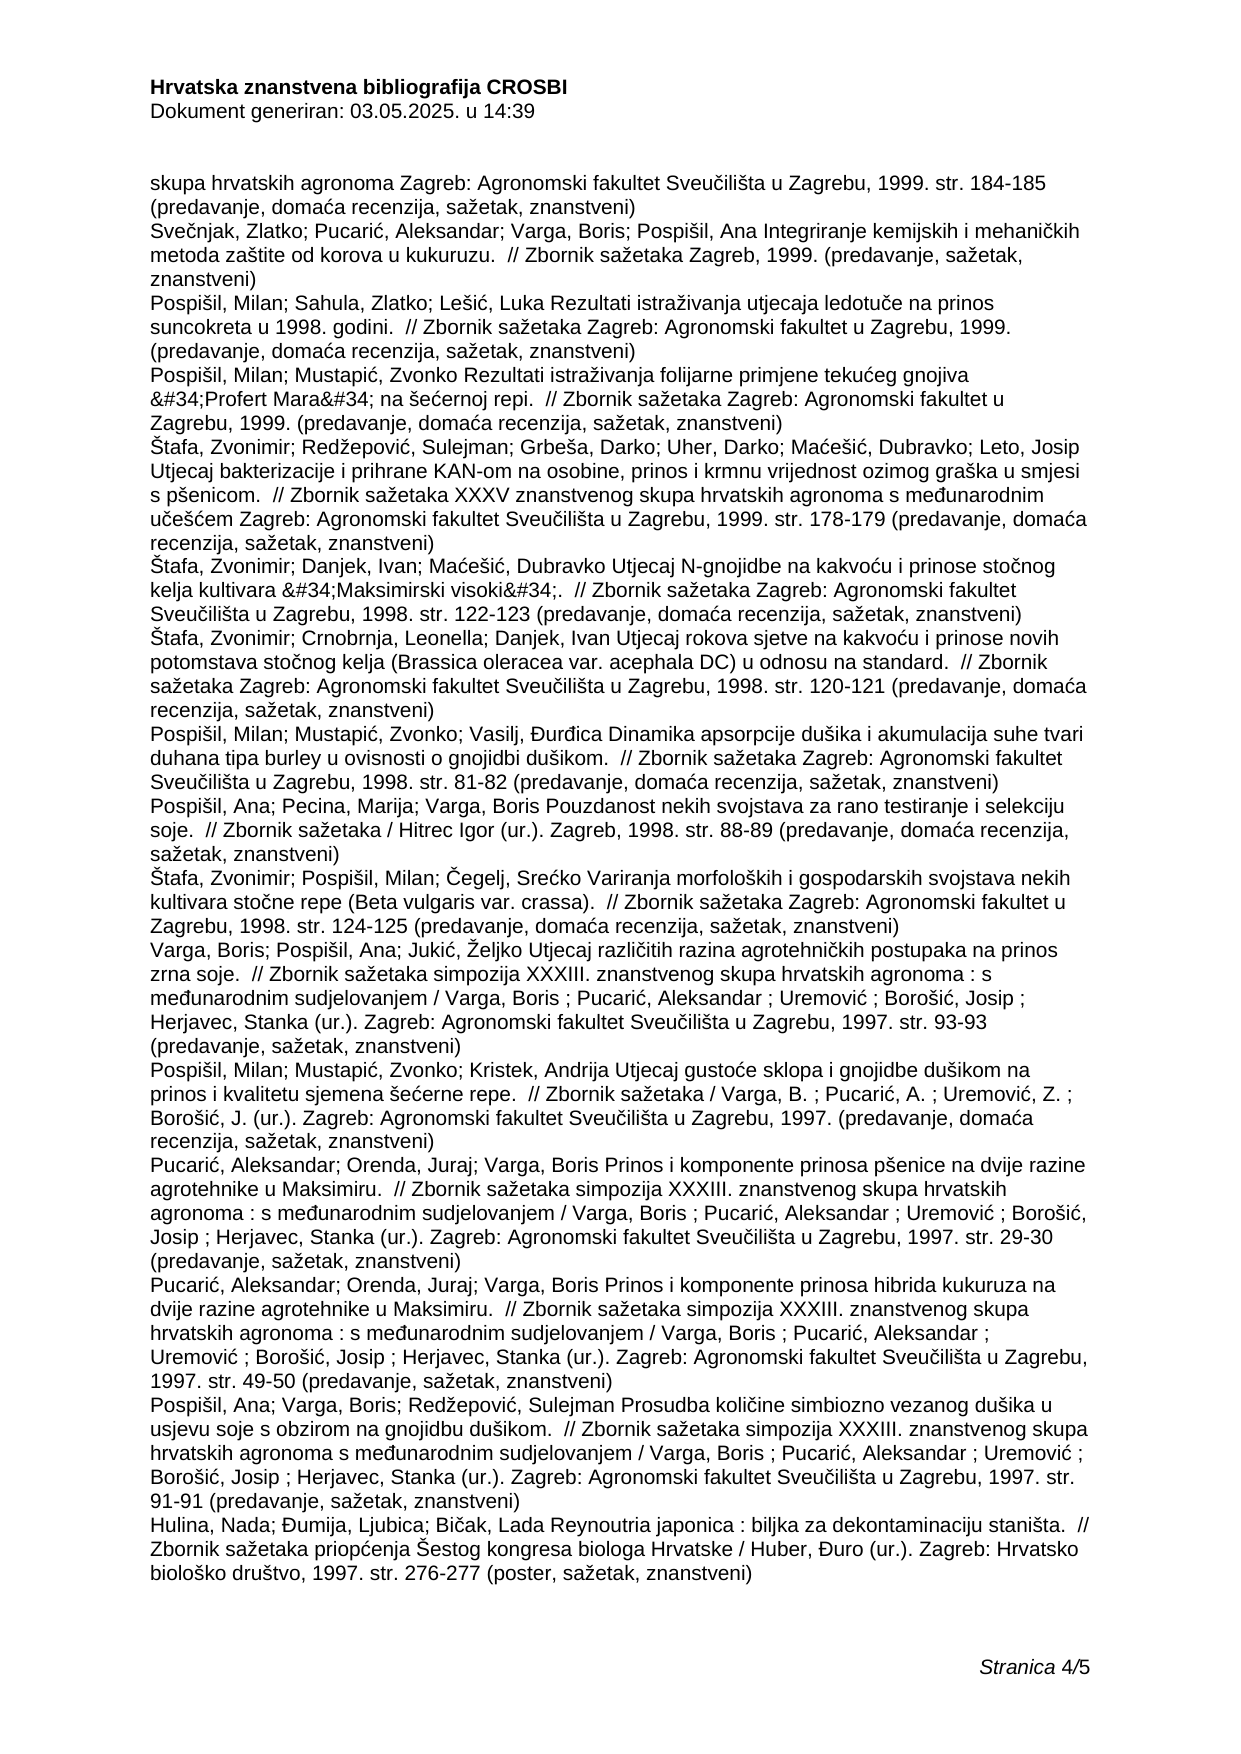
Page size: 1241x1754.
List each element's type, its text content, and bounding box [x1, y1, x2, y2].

text Svečnjak, Zlatko; Pucarić, Aleksandar; Varga, Boris; Pospišil, Ana [150, 219, 1090, 291]
text Varga, Boris; Pospišil, Ana; Jukić, Željko [150, 938, 1090, 1057]
text Pospišil, Ana; Varga, Boris; Redžepović, Sulejman [150, 1393, 1090, 1513]
text Pospišil, Milan; Mustapić, Zvonko; Vasilj, Đurđica [150, 722, 1090, 794]
text Pospišil, Milan; Sahula, Zlatko; Lešić, Luka [150, 291, 1090, 363]
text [150, 171, 1090, 219]
text Štafa, Zvonimir; Crnobrnja, Leonella; Danjek, Ivan [150, 626, 1090, 722]
text Pucarić, Aleksandar; Orenda, Juraj; Varga, Boris [150, 1153, 1090, 1273]
text Pospišil, Milan; Mustapić, Zvonko [150, 363, 1090, 434]
text Pospišil, Milan; Mustapić, Zvonko; Kristek, Andrija [150, 1057, 1090, 1153]
text Pospišil, Ana; Pecina, Marija; Varga, Boris [150, 794, 1090, 866]
text Pucarić, Aleksandar; Orenda, Juraj; Varga, Boris [150, 1273, 1090, 1393]
text Hulina, Nada; Đumija, Ljubica; Bičak, Lada [150, 1513, 1090, 1584]
text Štafa, Zvonimir; Redžepović, Sulejman; Grbeša, Darko; Uher, Darko; Maćešić, Dubravko; Leto, Josip [150, 434, 1090, 554]
text Štafa, Zvonimir; Pospišil, Milan; Čegelj, Srećko [150, 866, 1090, 938]
text Štafa, Zvonimir; Danjek, Ivan; Maćešić, Dubravko [150, 554, 1090, 626]
